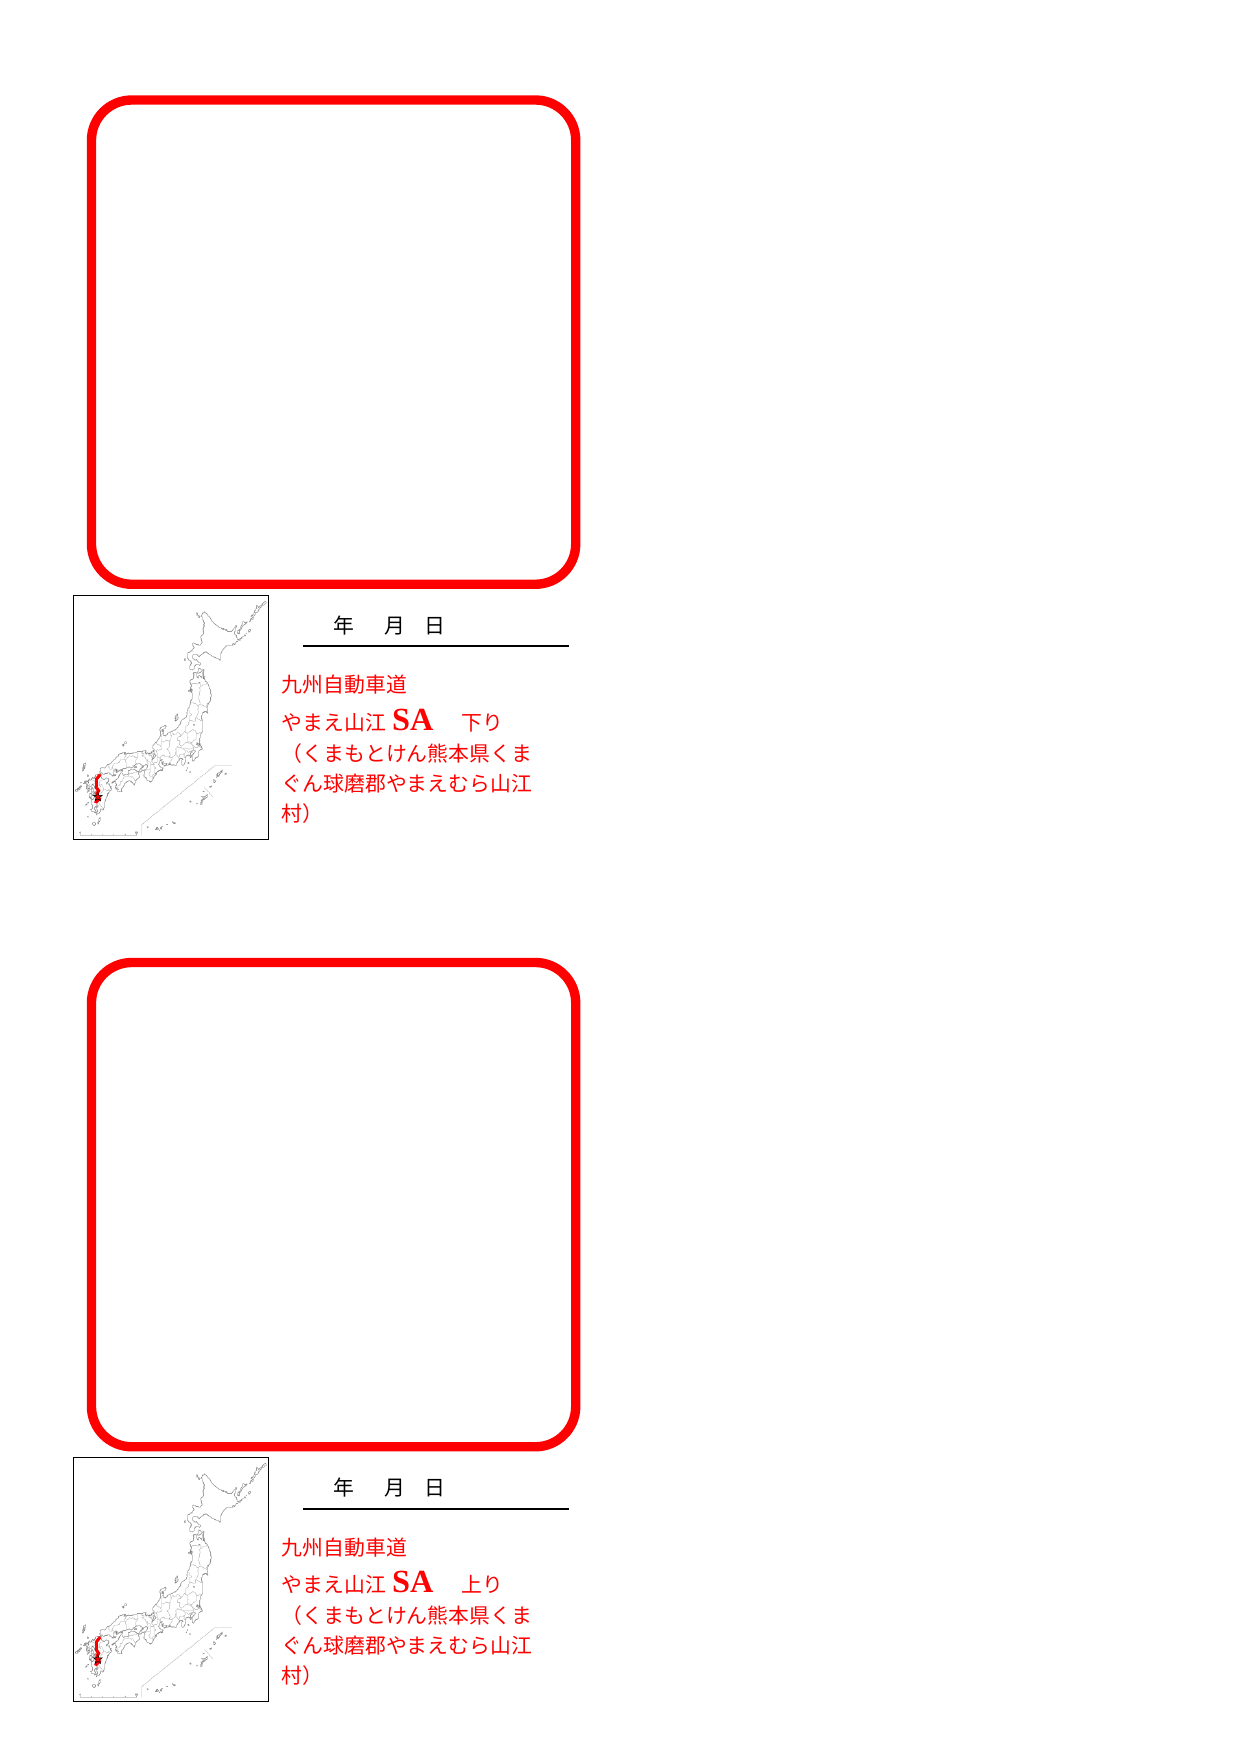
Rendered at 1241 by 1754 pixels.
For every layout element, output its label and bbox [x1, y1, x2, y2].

picture [74, 596, 268, 839]
picture [74, 1458, 268, 1701]
